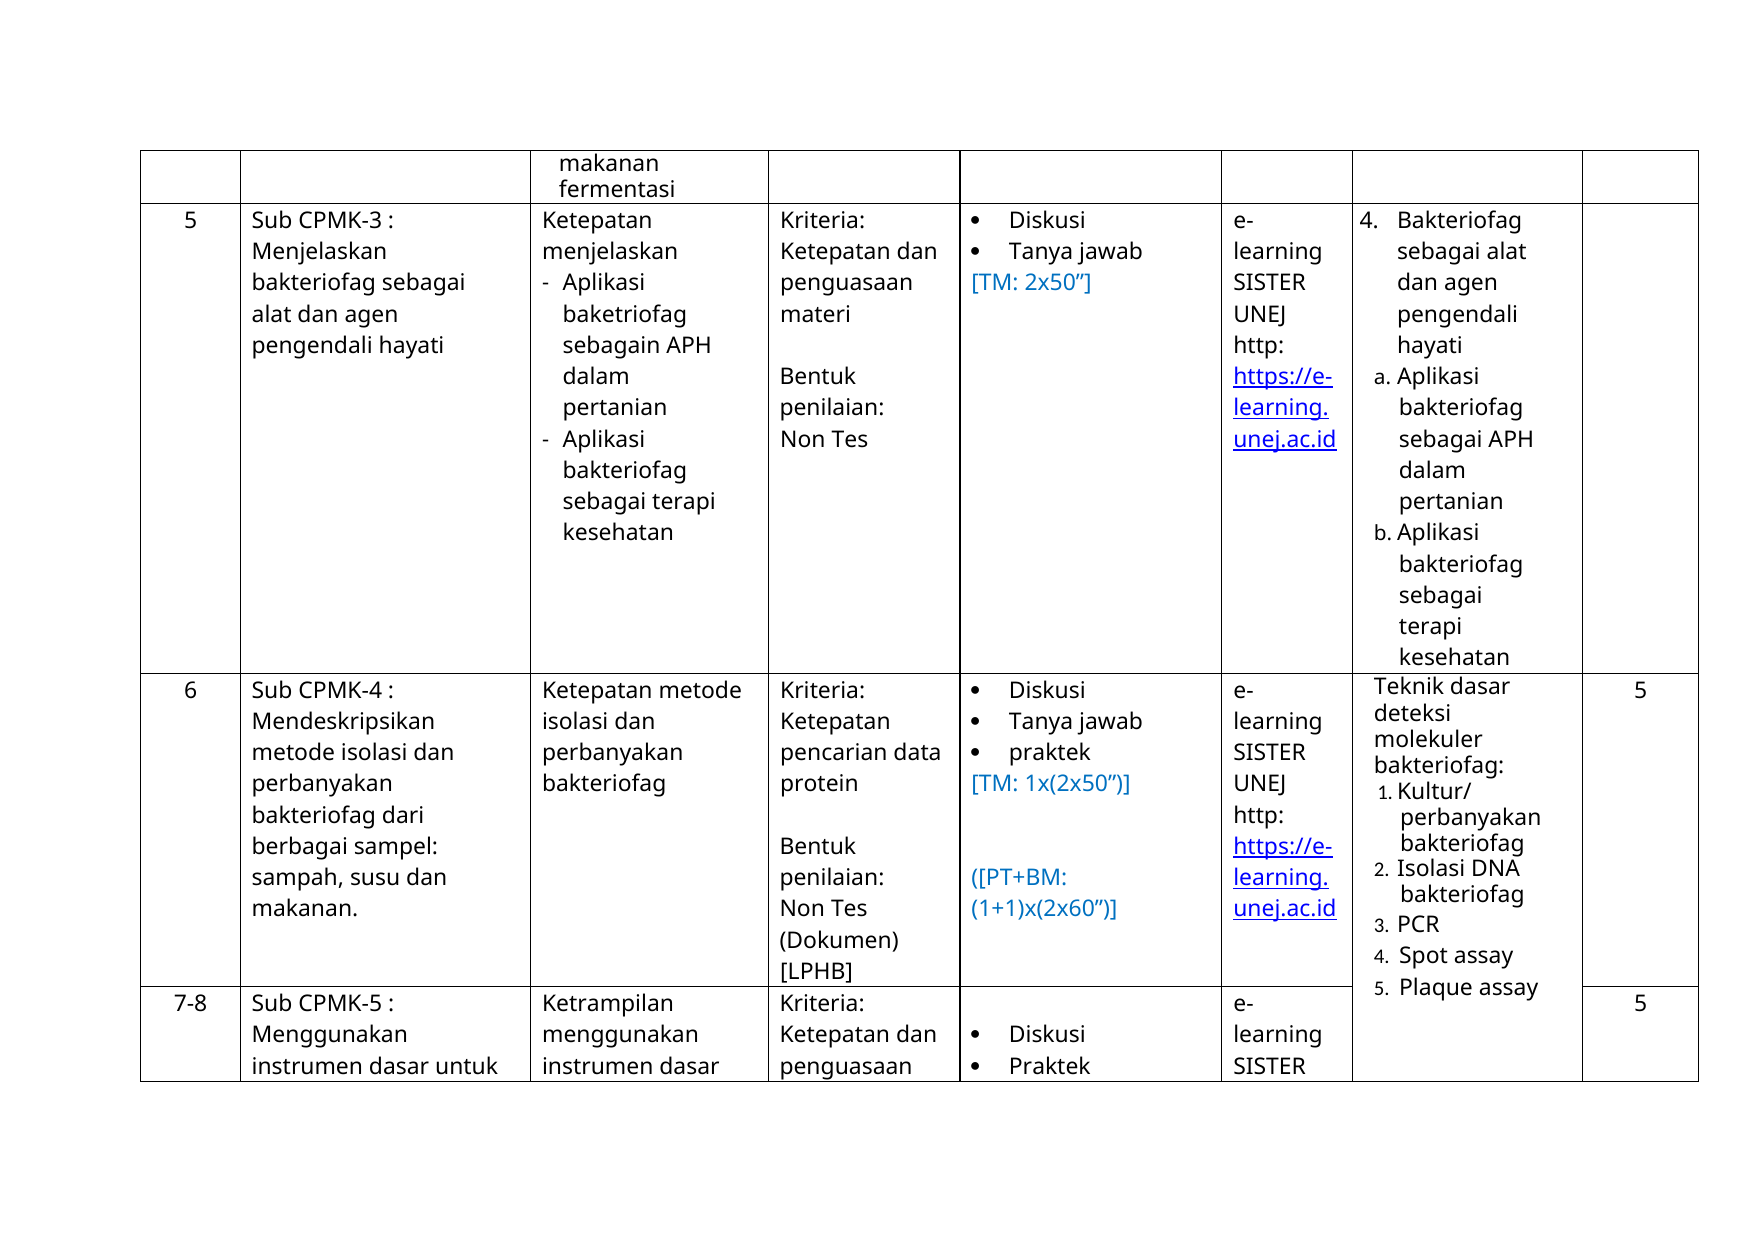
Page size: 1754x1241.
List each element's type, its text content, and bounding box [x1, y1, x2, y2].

table_cell 5 [1583, 674, 1698, 986]
table_cell Ketepatan metode isolasi dan perbanyakan bakteriofag [531, 674, 768, 986]
table_cell Diskusi Tanya jawab [TM: 2x50”] [961, 204, 1221, 672]
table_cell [531, 987, 768, 1081]
table_cell 6 [141, 674, 240, 986]
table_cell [241, 151, 530, 203]
table_cell Kriteria: Ketepatan dan penguasaan materi Bentuk penilaian: Non Tes [769, 204, 959, 672]
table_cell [961, 987, 1221, 1081]
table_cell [531, 151, 768, 203]
table_cell 5 [141, 204, 240, 672]
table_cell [241, 987, 530, 1081]
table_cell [961, 151, 1221, 203]
table_cell Ketepatan menjelaskan Aplikasi baketriofag sebagain APH dalam pertanian Aplikasi bakteriofag sebagai terapi kesehatan [531, 204, 768, 672]
table_cell 4 [141, 151, 240, 203]
table_cell [1583, 204, 1698, 672]
table_cell Sub CPMK-4 : Mendeskripsikan metode isolasi dan perbanyakan bakteriofag dari berbagai sampel: sampah, susu dan makanan. [241, 674, 530, 986]
table_cell Diskusi Tanya jawab praktek [TM: 1x(2x50”)] ([PT+BM:(1+1)x(2x60”)] [961, 674, 1221, 986]
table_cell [1222, 151, 1352, 203]
table_cell Bakteriofag sebagai alat dan agen pengendali hayati Aplikasi bakteriofag sebagai APH dalam pertanian Aplikasi bakteriofag sebagai terapi kesehatan [1353, 204, 1582, 672]
table_cell Kriteria: Ketepatan pencarian data protein Bentuk penilaian: Non Tes (Dokumen) [LPHB] [769, 674, 959, 986]
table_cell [769, 151, 959, 203]
table_cell e-learning SISTER UNEJ http: https://e-learning.unej.ac.id [1222, 674, 1352, 986]
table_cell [1222, 987, 1352, 1081]
table_cell Teknik dasar deteksi molekuler bakteriofag: Kultur/perbanyakan bakteriofag Isolasi DNA bakteriofag PCR Spot assay Plaque assay [1353, 674, 1582, 1081]
table_cell [1583, 151, 1698, 203]
table_cell 5 [1583, 987, 1698, 1081]
table_cell 7-8 [141, 987, 240, 1081]
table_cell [769, 987, 959, 1081]
table_cell e-learning SISTER UNEJ http: https://e-learning.unej.ac.id [1222, 204, 1352, 672]
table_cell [1353, 151, 1582, 203]
table_cell Sub CPMK-3 : Menjelaskan bakteriofag sebagai alat dan agen pengendali hayati [241, 204, 530, 672]
